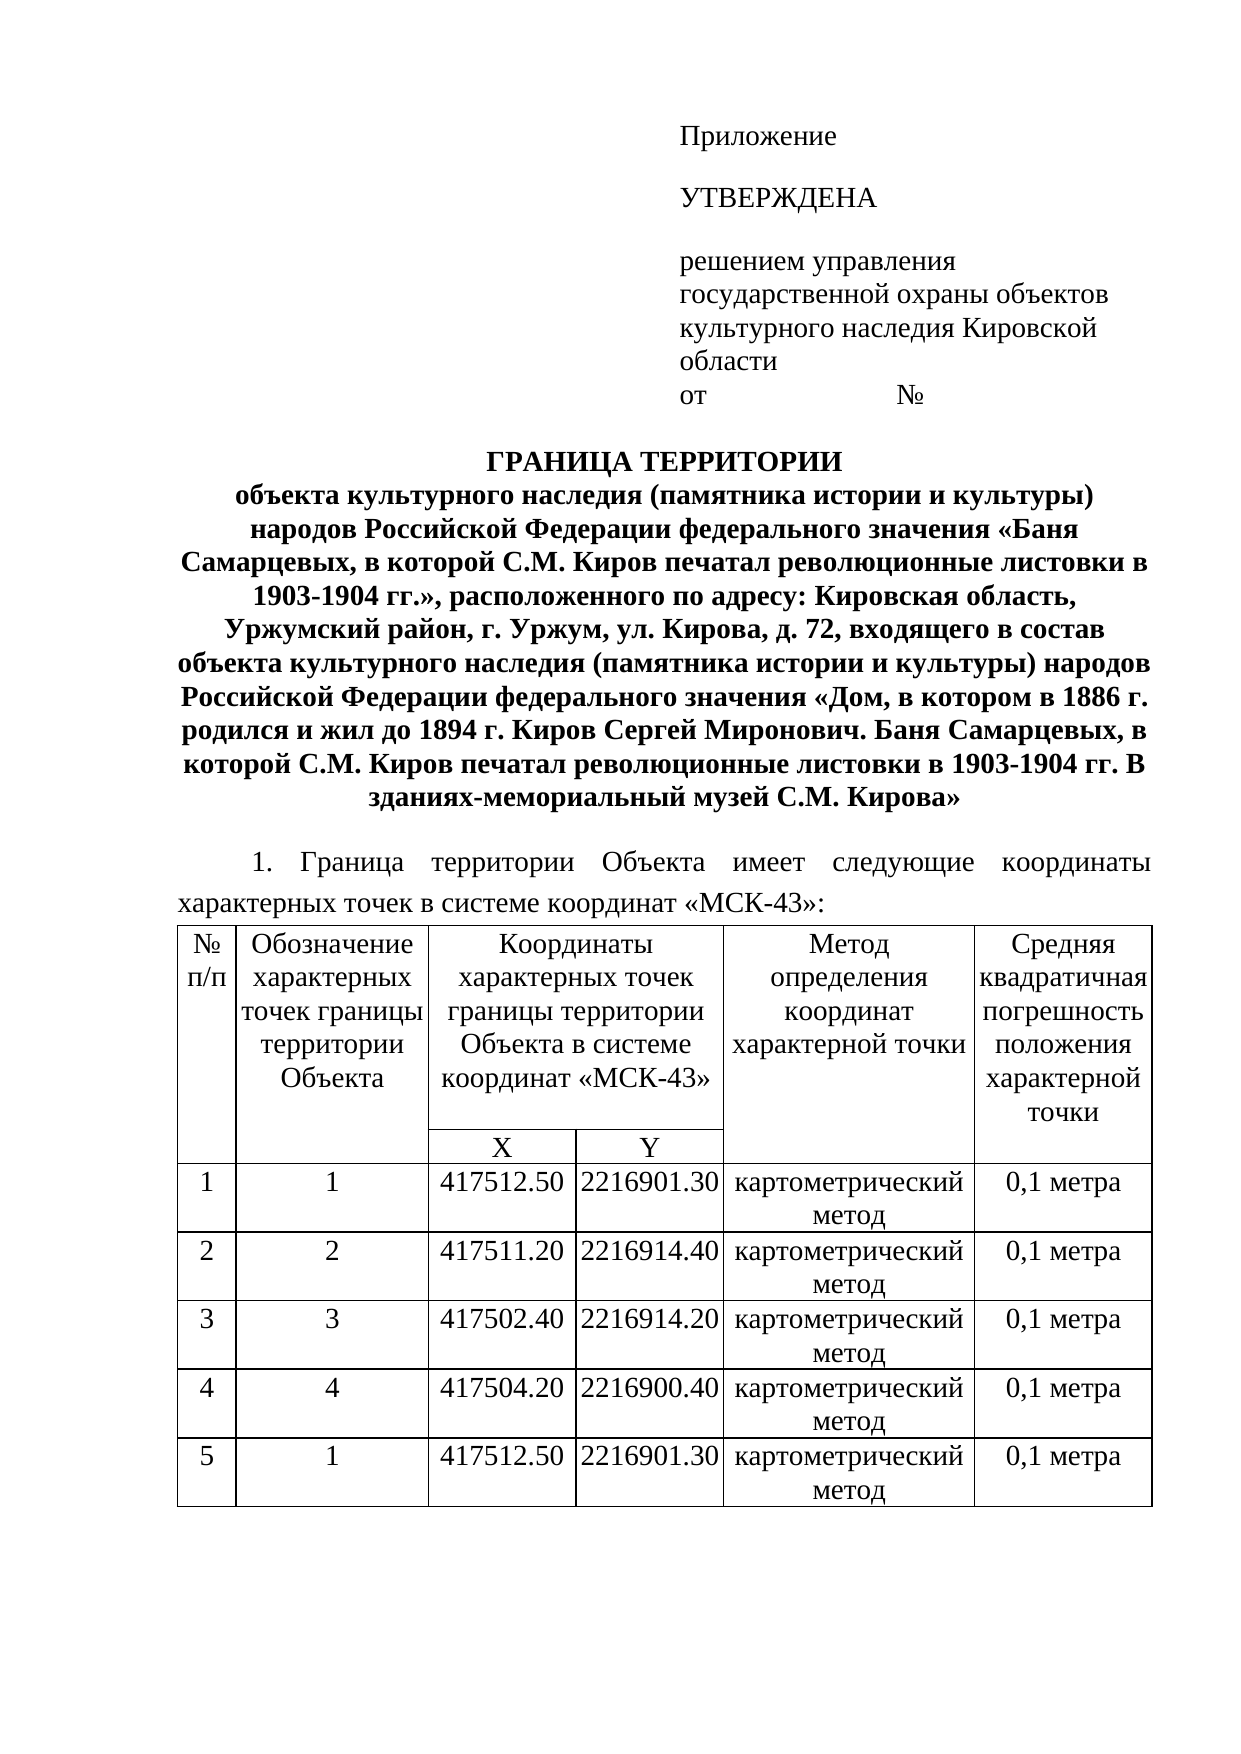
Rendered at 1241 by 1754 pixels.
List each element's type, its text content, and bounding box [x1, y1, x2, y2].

table_cell 0,1 метра [975, 1301, 1151, 1368]
table_cell 4 [237, 1370, 428, 1437]
table_cell 3 [237, 1301, 428, 1368]
text Приложение [679, 118, 1152, 152]
table_cell картометрический метод [724, 1164, 974, 1231]
table_cell 1 [237, 1164, 428, 1231]
table_cell 417502.40 [429, 1301, 575, 1368]
table_header Обозначение характерных точек границы территории Объекта [237, 926, 428, 1162]
table_cell Y [577, 1130, 723, 1162]
table_cell 2216914.40 [577, 1233, 723, 1300]
table_cell 0,1 метра [975, 1439, 1151, 1506]
text 1. Граница территории Объекта имеет следующие координаты характерных точек в системе координат «МСК-43»: [177, 844, 1152, 918]
table_cell 1 [178, 1164, 235, 1231]
table_header Средняя квадратичная погрешность положения характерной точки [975, 926, 1151, 1162]
table_cell 2216900.40 [577, 1370, 723, 1437]
table_cell 0,1 метра [975, 1233, 1151, 1300]
table_header Координаты характерных точек границы территории Объекта в системе координат «МСК-43» [429, 926, 723, 1128]
table_cell картометрический метод [724, 1301, 974, 1368]
text решением управления [679, 243, 1152, 276]
table_cell 1 [237, 1439, 428, 1506]
table_cell 417504.20 [429, 1370, 575, 1437]
table_cell 3 [178, 1301, 235, 1368]
table_cell 417511.20 [429, 1233, 575, 1300]
table_cell картометрический метод [724, 1370, 974, 1437]
table_cell 2216901.30 [577, 1164, 723, 1231]
table_cell 417512.50 [429, 1164, 575, 1231]
text государственной охраны объектов культурного наследия Кировской [679, 276, 1152, 343]
table_cell 2 [178, 1233, 235, 1300]
table_cell 0,1 метра [975, 1164, 1151, 1231]
text объекта культурного наследия (памятника истории и культуры) [177, 477, 1152, 511]
text области [679, 343, 1152, 377]
text от № [679, 377, 1152, 410]
table_cell 417512.50 [429, 1439, 575, 1506]
text народов Российской Федерации федерального значения «Баня Самарцевых, в которой С.М. Киров печатал революционные листовки в 1903-1904 гг.», расположенного по адресу: Кировская область, Уржумский район, г. Уржум, ул. Кирова, д. 72, входящего в состав объекта культурного наследия (памятника истории и культуры) народов Российской Федерации федерального значения «Дом, в котором в 1886 г. родился и жил до 1894 г. Киров Сергей Миронович. Баня Самарцевых, в которой С.М. Киров печатал революционные листовки в 1903-1904 гг. В зданиях-мемориальный музей С.М. Кирова» [177, 511, 1152, 813]
text ГРАНИЦА ТЕРРИТОРИИ [177, 444, 1152, 477]
table_cell 2 [237, 1233, 428, 1300]
table_cell 2216901.30 [577, 1439, 723, 1506]
table_cell картометрический метод [724, 1233, 974, 1300]
table_header № п/п [178, 926, 235, 1162]
table_cell 2216914.20 [577, 1301, 723, 1368]
text УТВЕРЖДЕНА [679, 180, 1152, 214]
table_cell X [429, 1130, 575, 1162]
table_cell 4 [178, 1370, 235, 1437]
table_cell 0,1 метра [975, 1370, 1151, 1437]
table_cell картометрический метод [724, 1439, 974, 1506]
table_header Метод определения координат характерной точки [724, 926, 974, 1162]
table_cell 5 [178, 1439, 235, 1506]
